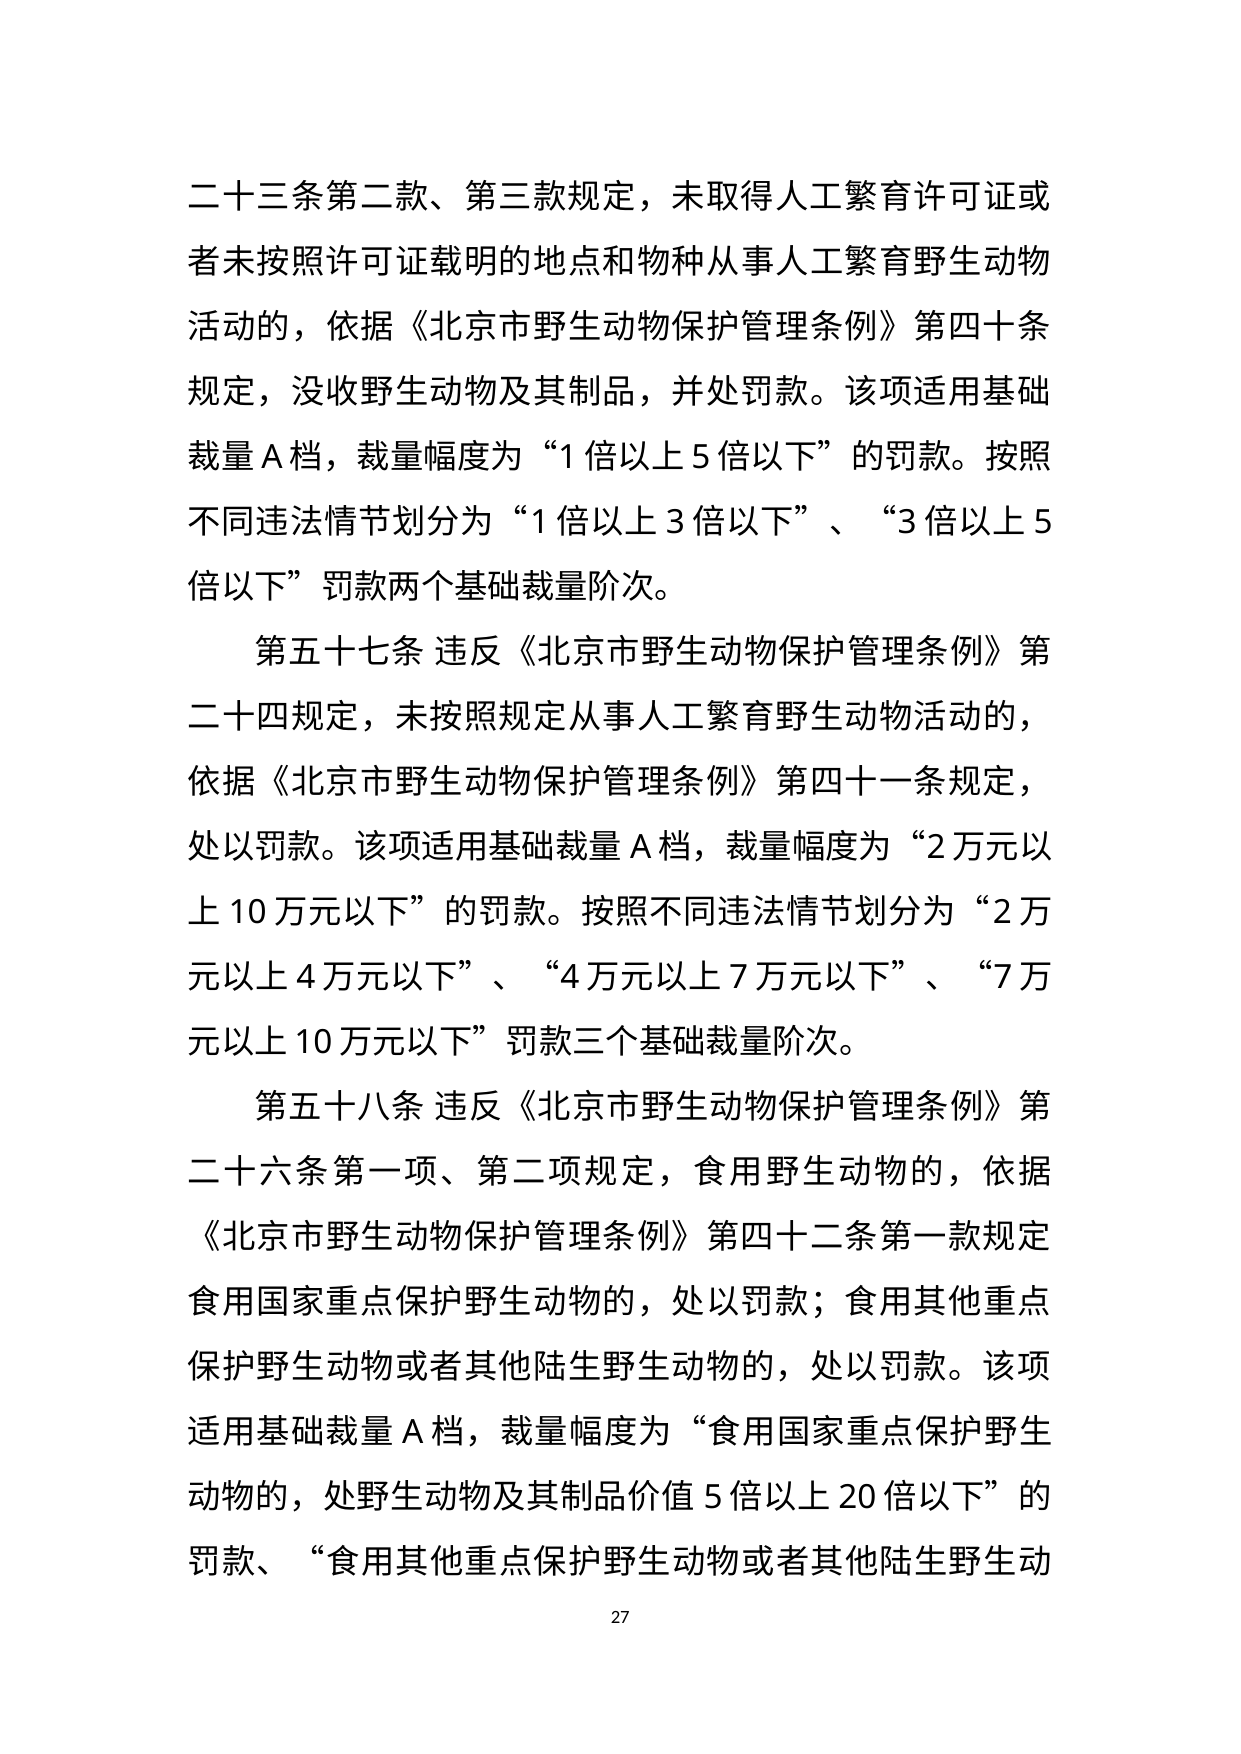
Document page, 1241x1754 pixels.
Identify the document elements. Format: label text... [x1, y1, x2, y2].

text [187, 162, 1053, 617]
text 第五十七条 违反《北京市野生动物保护管理条例》第二十四规定，未按照规定从事人工繁育野生动物活动的，依据《北京市野生动物保护管理条例》第四十一条规定，处以罚款。该项适用基础裁量A档，裁量幅度为“2万元以上10万元以下”的罚款。按照不同违法情节划分为“2万元以上4万元以下”、“4万元以上7万元以下”、“7万元以上10万元以下”罚款三个基础裁量阶次。 [187, 617, 1053, 1072]
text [187, 1072, 1053, 1592]
